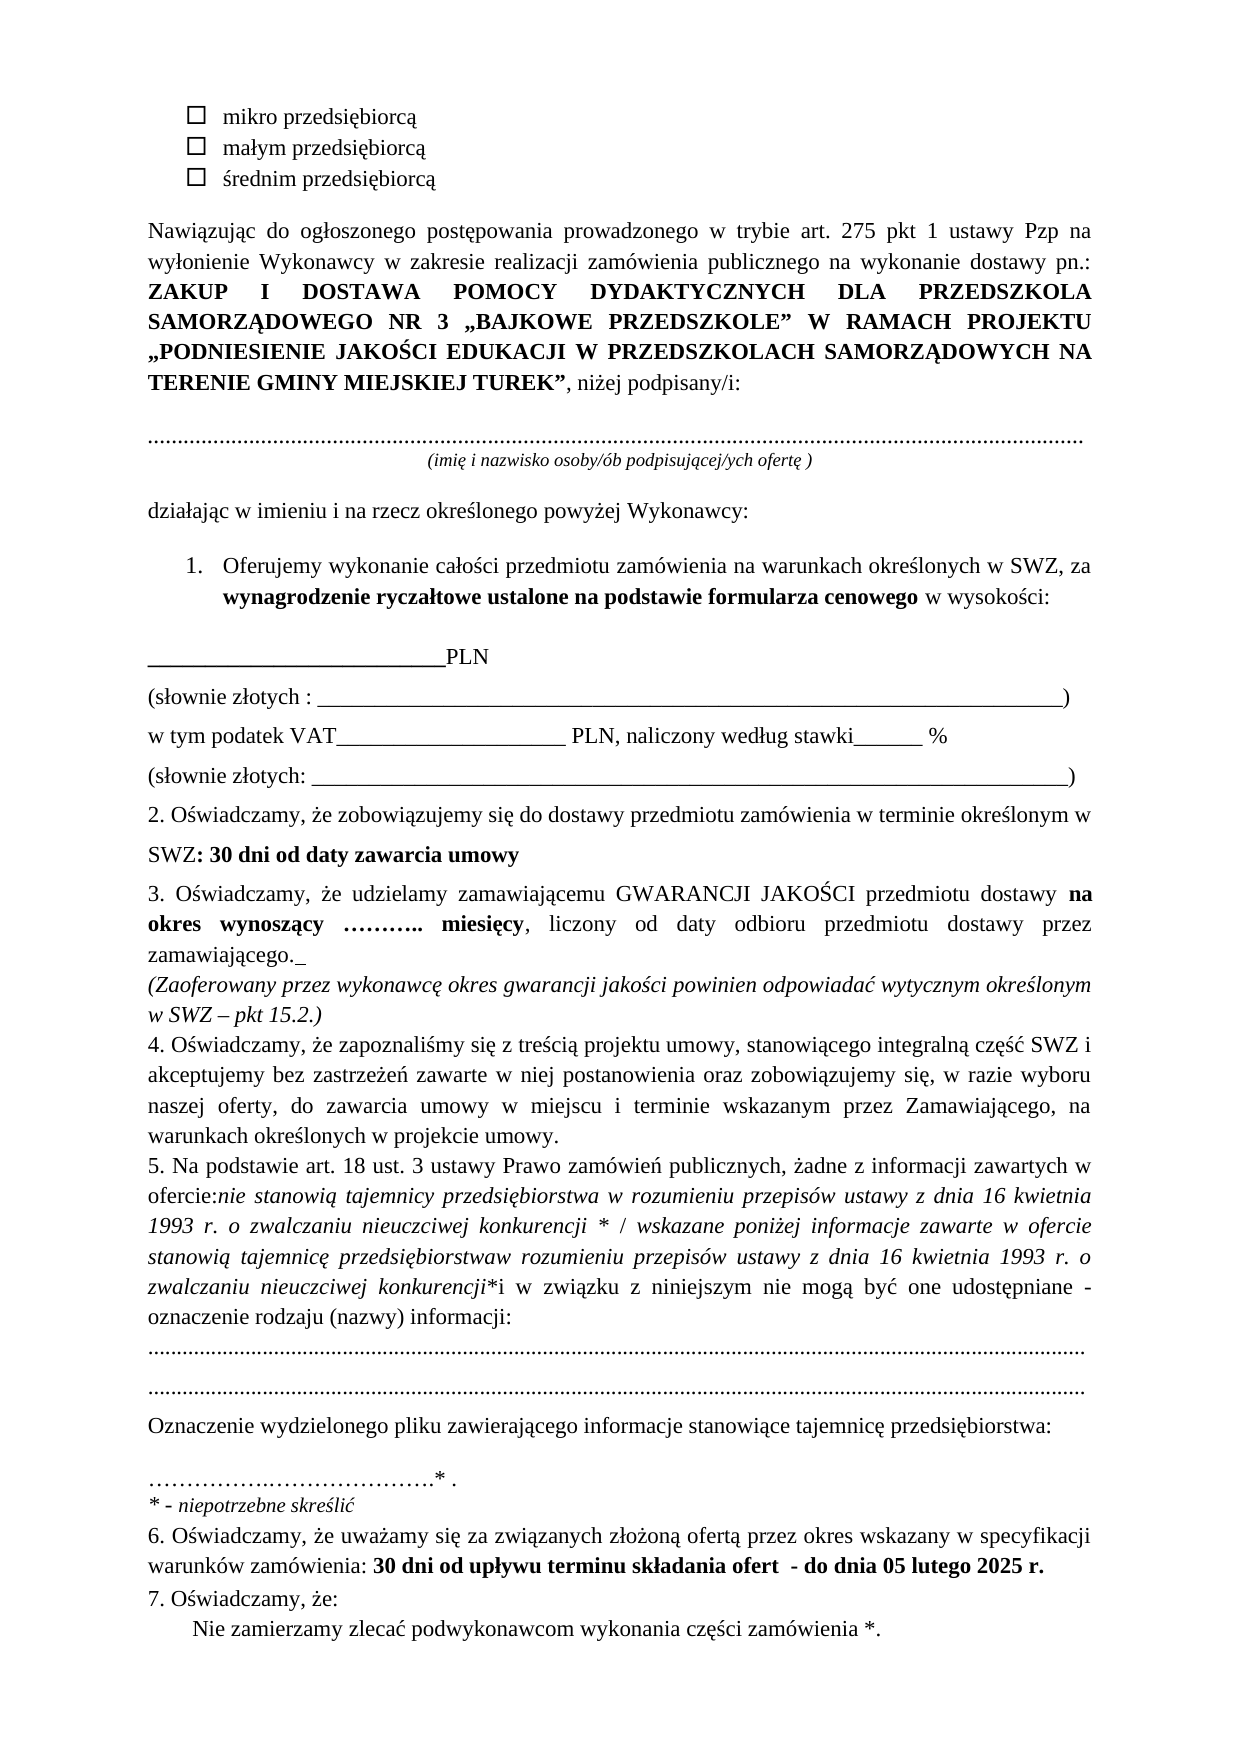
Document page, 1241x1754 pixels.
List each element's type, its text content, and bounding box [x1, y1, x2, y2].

text 6. Oświadczamy, że uważamy się za związanych złożoną ofertą przez okres wskazany w specyfikacji warunków zamówienia: 30 dni od upływu terminu składania ofert - do dnia 05 lutego 2025 r. [148, 1522, 1093, 1578]
list małym przedsiębiorcą [185, 134, 1093, 161]
text ........................................................................................................................................................................................................................................................................................................................................ [148, 1333, 1093, 1399]
text działając w imieniu i na rzecz określonego powyżej Wykonawcy: [148, 498, 1093, 524]
text 3. Oświadczamy, że udzielamy zamawiającemu GWARANCJI JAKOŚCI przedmiotu dostawy na okres wynoszący ……….. miesięcy, liczony od daty odbioru przedmiotu dostawy przez zamawiającego. [148, 880, 1093, 967]
text (słownie złotych : _________________________________________________________________) [148, 683, 1093, 709]
text (słownie złotych: __________________________________________________________________) [148, 762, 1093, 788]
text ............................................................................................................................................................. [148, 421, 1093, 448]
text 7. Oświadczamy, że: [148, 1585, 1093, 1611]
text (imię i nazwisko osoby/ób podpisującej/ych ofertę ) [148, 448, 1093, 470]
text 4. Oświadczamy, że zapoznaliśmy się z treścią projektu umowy, stanowiącego integralną część SWZ i akceptujemy bez zastrzeżeń zawarte w niej postanowienia oraz zobowiązujemy się, w razie wyboru naszej oferty, do zawarcia umowy w miejscu i terminie wskazanym przez Zamawiającego, na warunkach określonych w projekcie umowy. [148, 1031, 1093, 1148]
text …………….………………….* . [148, 1465, 1093, 1491]
text 5. Na podstawie art. 18 ust. 3 ustawy Prawo zamówień publicznych, żadne z informacji zawartych w ofercie:nie stanowią tajemnicy przedsiębiorstwa w rozumieniu przepisów ustawy z dnia 16 kwietnia 1993 r. o zwalczaniu nieuczciwej konkurencji * / wskazane poniżej informacje zawarte w ofercie stanowią tajemnicę przedsiębiorstwaw rozumieniu przepisów ustawy z dnia 16 kwietnia 1993 r. o zwalczaniu nieuczciwej konkurencji*i w związku z niniejszym nie mogą być one udostępniane - oznaczenie rodzaju (nazwy) informacji: [148, 1152, 1093, 1329]
list mikro przedsiębiorcą [185, 103, 1093, 130]
text 2. Oświadczamy, że zobowiązujemy się do dostawy przedmiotu zamówienia w terminie określonym w SWZ: 30 dni od daty zawarcia umowy [148, 801, 1093, 867]
list Oferujemy wykonanie całości przedmiotu zamówienia na warunkach określonych w SWZ, za wynagrodzenie ryczałtowe ustalone na podstawie formularza cenowego w wysokości: [185, 552, 1093, 609]
text __________________________PLN [148, 643, 1093, 670]
text w tym podatek VAT____________________ PLN, naliczony według stawki______ % [148, 722, 1093, 749]
list średnim przedsiębiorcą [185, 165, 1093, 192]
text (Zaoferowany przez wykonawcę okres gwarancji jakości powinien odpowiadać wytycznym określonym w SWZ – pkt 15.2.) [148, 971, 1093, 1027]
list Nie zamierzamy zlecać podwykonawcom wykonania części zamówienia *. [192, 1615, 1093, 1641]
text * - niepotrzebne skreślić [148, 1491, 1093, 1518]
text Nawiązując do ogłoszonego postępowania prowadzonego w trybie art. 275 pkt 1 ustawy Pzp na wyłonienie Wykonawcy w zakresie realizacji zamówienia publicznego na wykonanie dostawy pn.: ZAKUP I DOSTAWA POMOCY DYDAKTYCZNYCH DLA PRZEDSZKOLA SAMORZĄDOWEGO NR 3 „BAJKOWE PRZEDSZKOLE” W RAMACH PROJEKTU „PODNIESIENIE JAKOŚCI EDUKACJI W PRZEDSZKOLACH SAMORZĄDOWYCH NA TERENIE GMINY MIEJSKIEJ TUREK”, niżej podpisany/i: [148, 218, 1093, 395]
text Oznaczenie wydzielonego pliku zawierającego informacje stanowiące tajemnicę przedsiębiorstwa: [148, 1412, 1093, 1439]
